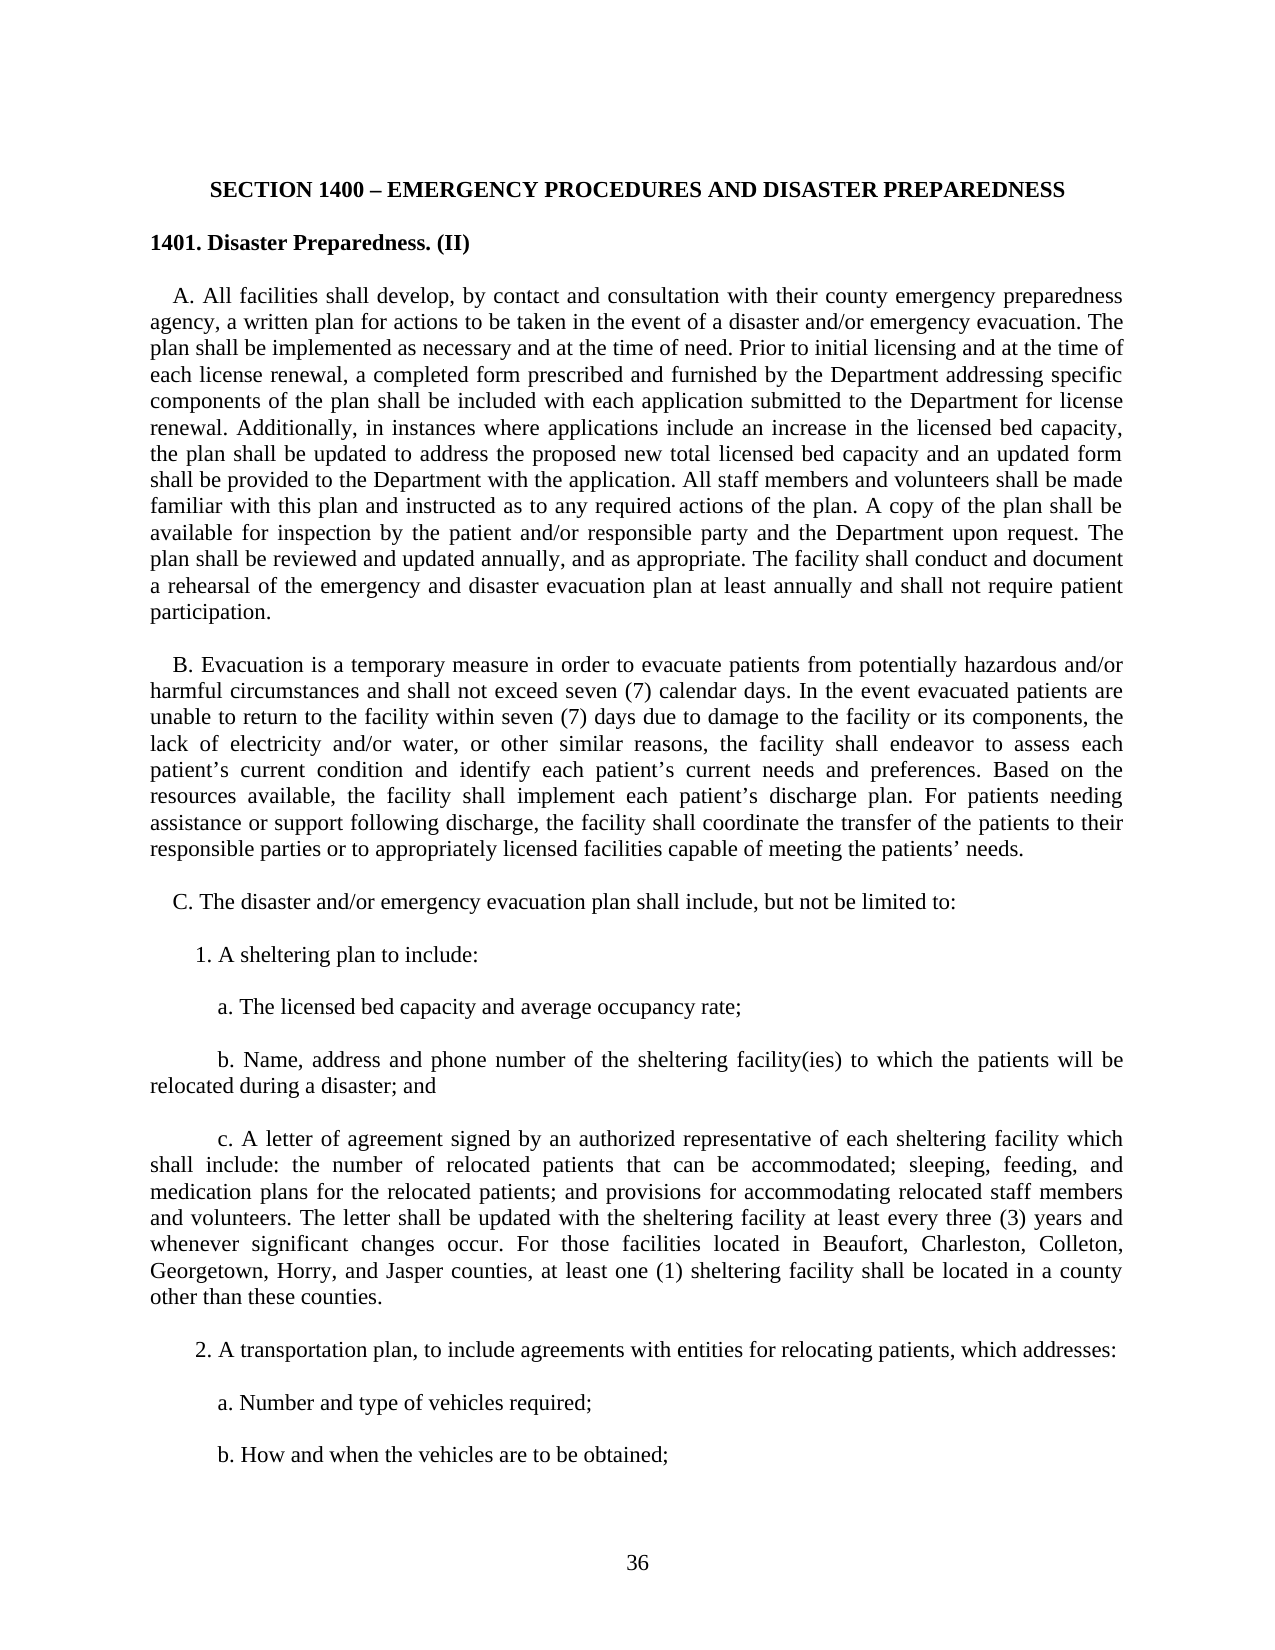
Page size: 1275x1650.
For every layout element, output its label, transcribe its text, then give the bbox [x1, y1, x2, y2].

text A. All facilities shall develop, by contact and consultation with their county emergency preparedness agency, a written plan for actions to be taken in the event of a disaster and/or emergency evacuation. The plan shall be implemented as necessary and at the time of need. Prior to initial licensing and at the time of each license renewal, a completed form prescribed and furnished by the Department addressing specific components of the plan shall be included with each application submitted to the Department for license renewal. Additionally, in instances where applications include an increase in the licensed bed capacity, the plan shall be updated to address the proposed new total licensed bed capacity and an updated form shall be provided to the Department with the application. All staff members and volunteers shall be made familiar with this plan and instructed as to any required actions of the plan. A copy of the plan shall be available for inspection by the patient and/or responsible party and the Department upon request. The plan shall be reviewed and updated annually, and as appropriate. The facility shall conduct and document a rehearsal of the emergency and disaster evacuation plan at least annually and shall not require patient participation. [150, 282, 1125, 624]
text b. How and when the vehicles are to be obtained; [150, 1441, 1125, 1468]
text 1401. Disaster Preparedness. (II) [150, 229, 1125, 255]
text B. Evacuation is a temporary measure in order to evacuate patients from potentially hazardous and/or harmful circumstances and shall not exceed seven (7) calendar days. In the event evacuated patients are unable to return to the facility within seven (7) days due to damage to the facility or its components, the lack of electricity and/or water, or other similar reasons, the facility shall endeavor to assess each patient’s current condition and identify each patient’s current needs and preferences. Based on the resources available, the facility shall implement each patient’s discharge plan. For patients needing assistance or support following discharge, the facility shall coordinate the transfer of the patients to their responsible parties or to appropriately licensed facilities capable of meeting the patients’ needs. [150, 651, 1125, 862]
text b. Name, address and phone number of the sheltering facility(ies) to which the patients will be relocated during a disaster; and [150, 1046, 1125, 1099]
text C. The disaster and/or emergency evacuation plan shall include, but not be limited to: [150, 888, 1125, 914]
text 2. A transportation plan, to include agreements with entities for relocating patients, which addresses: [150, 1336, 1125, 1362]
text SECTION 1400 – EMERGENCY PROCEDURES AND DISASTER PREPAREDNESS [150, 176, 1125, 203]
text a. The licensed bed capacity and average occupancy rate; [150, 993, 1125, 1020]
text c. A letter of agreement signed by an authorized representative of each sheltering facility which shall include: the number of relocated patients that can be accommodated; sleeping, feeding, and medication plans for the relocated patients; and provisions for accommodating relocated staff members and volunteers. The letter shall be updated with the sheltering facility at least every three (3) years and whenever significant changes occur. For those facilities located in Beaufort, Charleston, Colleton, Georgetown, Horry, and Jasper counties, at least one (1) sheltering facility shall be located in a county other than these counties. [150, 1125, 1125, 1309]
text a. Number and type of vehicles required; [150, 1389, 1125, 1415]
text 1. A sheltering plan to include: [150, 941, 1125, 967]
